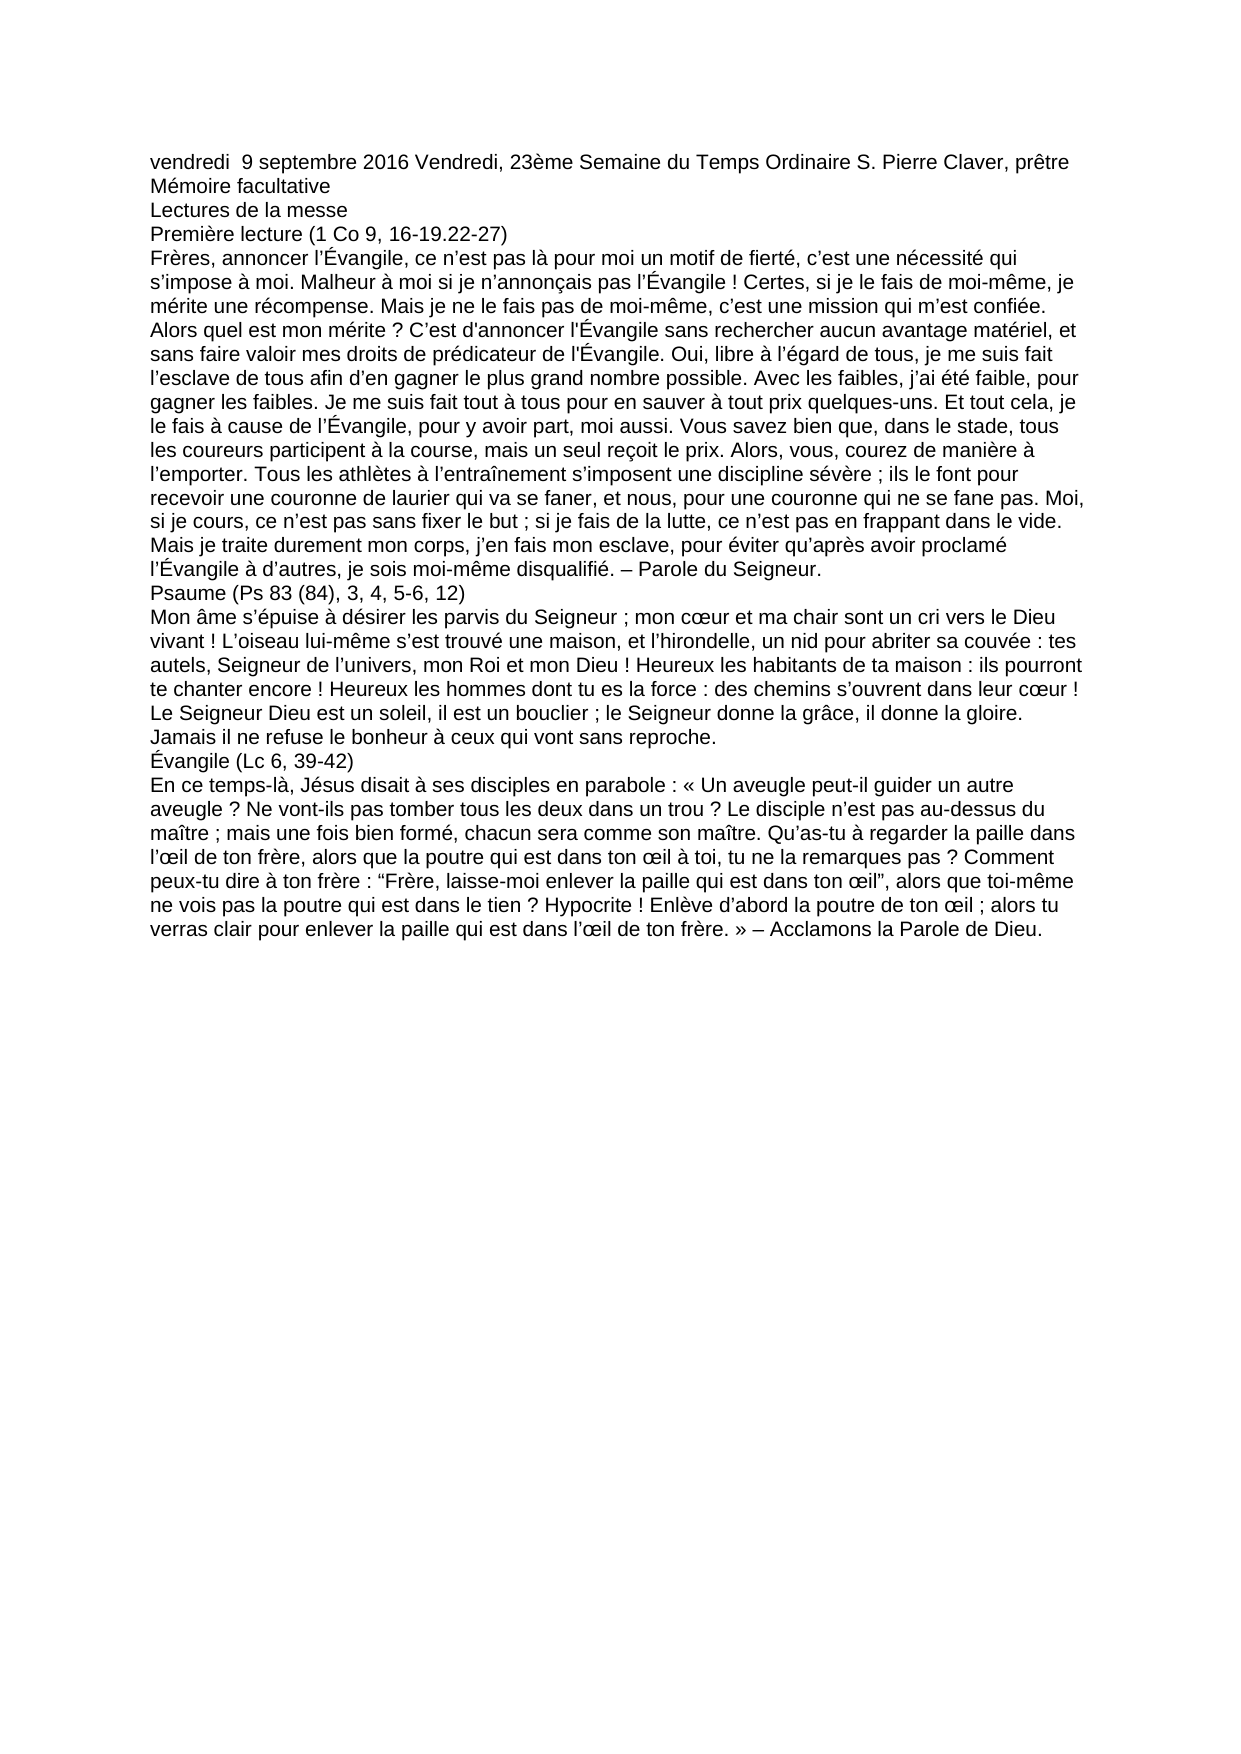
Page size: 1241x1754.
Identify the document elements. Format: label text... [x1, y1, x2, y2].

text Mon âme s’épuise à désirer les parvis du Seigneur ; mon cœur et ma chair sont un cri vers le Dieu vivant ! L’oiseau lui-même s’est trouvé une maison, et l’hirondelle, un nid pour abriter sa couvée : tes autels, Seigneur de l’univers, mon Roi et mon Dieu ! Heureux les habitants de ta maison : ils pourront te chanter encore ! Heureux les hommes dont tu es la force : des chemins s’ouvrent dans leur cœur ! Le Seigneur Dieu est un soleil, il est un bouclier ; le Seigneur donne la grâce, il donne la gloire. Jamais il ne refuse le bonheur à ceux qui vont sans reproche. [150, 605, 1090, 749]
text En ce temps-là, Jésus disait à ses disciples en parabole : « Un aveugle peut-il guider un autre aveugle ? Ne vont-ils pas tomber tous les deux dans un trou ? Le disciple n’est pas au-dessus du maître ; mais une fois bien formé, chacun sera comme son maître. Qu’as-tu à regarder la paille dans l’œil de ton frère, alors que la poutre qui est dans ton œil à toi, tu ne la remarques pas ? Comment peux-tu dire à ton frère : “Frère, laisse-moi enlever la paille qui est dans ton œil”, alors que toi-même ne vois pas la poutre qui est dans le tien ? Hypocrite ! Enlève d’abord la poutre de ton œil ; alors tu verras clair pour enlever la paille qui est dans l’œil de ton frère. » – Acclamons la Parole de Dieu. [150, 773, 1090, 941]
text Frères, annoncer l’Évangile, ce n’est pas là pour moi un motif de fierté, c’est une nécessité qui s’impose à moi. Malheur à moi si je n’annonçais pas l’Évangile ! Certes, si je le fais de moi-même, je mérite une récompense. Mais je ne le fais pas de moi-même, c’est une mission qui m’est confiée. Alors quel est mon mérite ? C’est d'annoncer l'Évangile sans rechercher aucun avantage matériel, et sans faire valoir mes droits de prédicateur de l'Évangile. Oui, libre à l’égard de tous, je me suis fait l’esclave de tous afin d’en gagner le plus grand nombre possible. Avec les faibles, j’ai été faible, pour gagner les faibles. Je me suis fait tout à tous pour en sauver à tout prix quelques-uns. Et tout cela, je le fais à cause de l’Évangile, pour y avoir part, moi aussi. Vous savez bien que, dans le stade, tous les coureurs participent à la course, mais un seul reçoit le prix. Alors, vous, courez de manière à l’emporter. Tous les athlètes à l’entraînement s’imposent une discipline sévère ; ils le font pour recevoir une couronne de laurier qui va se faner, et nous, pour une couronne qui ne se fane pas. Moi, si je cours, ce n’est pas sans fixer le but ; si je fais de la lutte, ce n’est pas en frappant dans le vide. Mais je traite durement mon corps, j’en fais mon esclave, pour éviter qu’après avoir proclamé l’Évangile à d’autres, je sois moi-même disqualifié. – Parole du Seigneur. [150, 246, 1090, 581]
